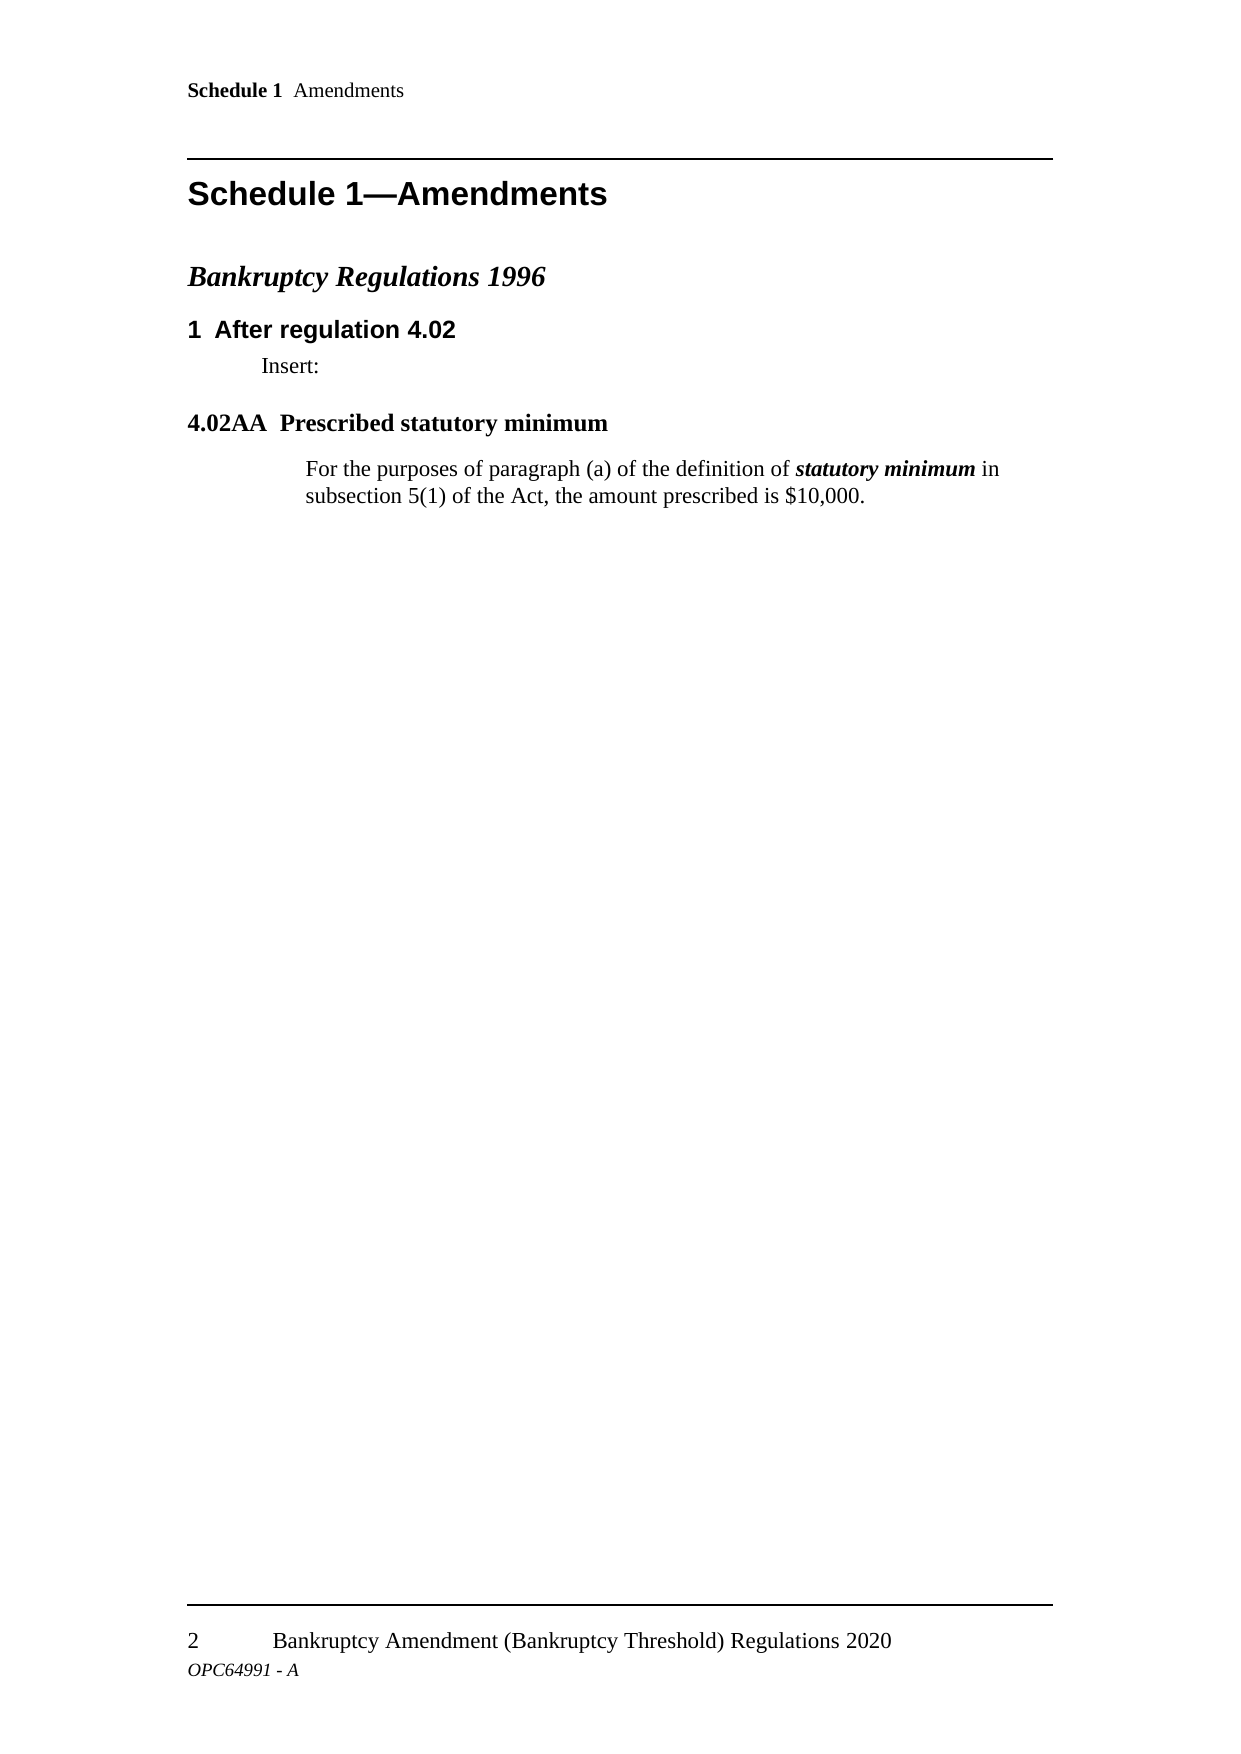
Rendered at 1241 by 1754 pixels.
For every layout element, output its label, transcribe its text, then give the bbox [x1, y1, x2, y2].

text 4.02AA Prescribed statutory minimum [187, 408, 1053, 437]
text Bankruptcy Regulations 1996 [187, 259, 1053, 292]
text Insert: [261, 352, 1053, 379]
text 1 After regulation 4.02 [187, 315, 1053, 344]
text Schedule 1—Amendments [187, 174, 1053, 213]
text For the purposes of paragraph (a) of the definition of statutory minimum in subsection 5(1) of the Act, the amount prescribed is $10,000. [187, 455, 1053, 508]
